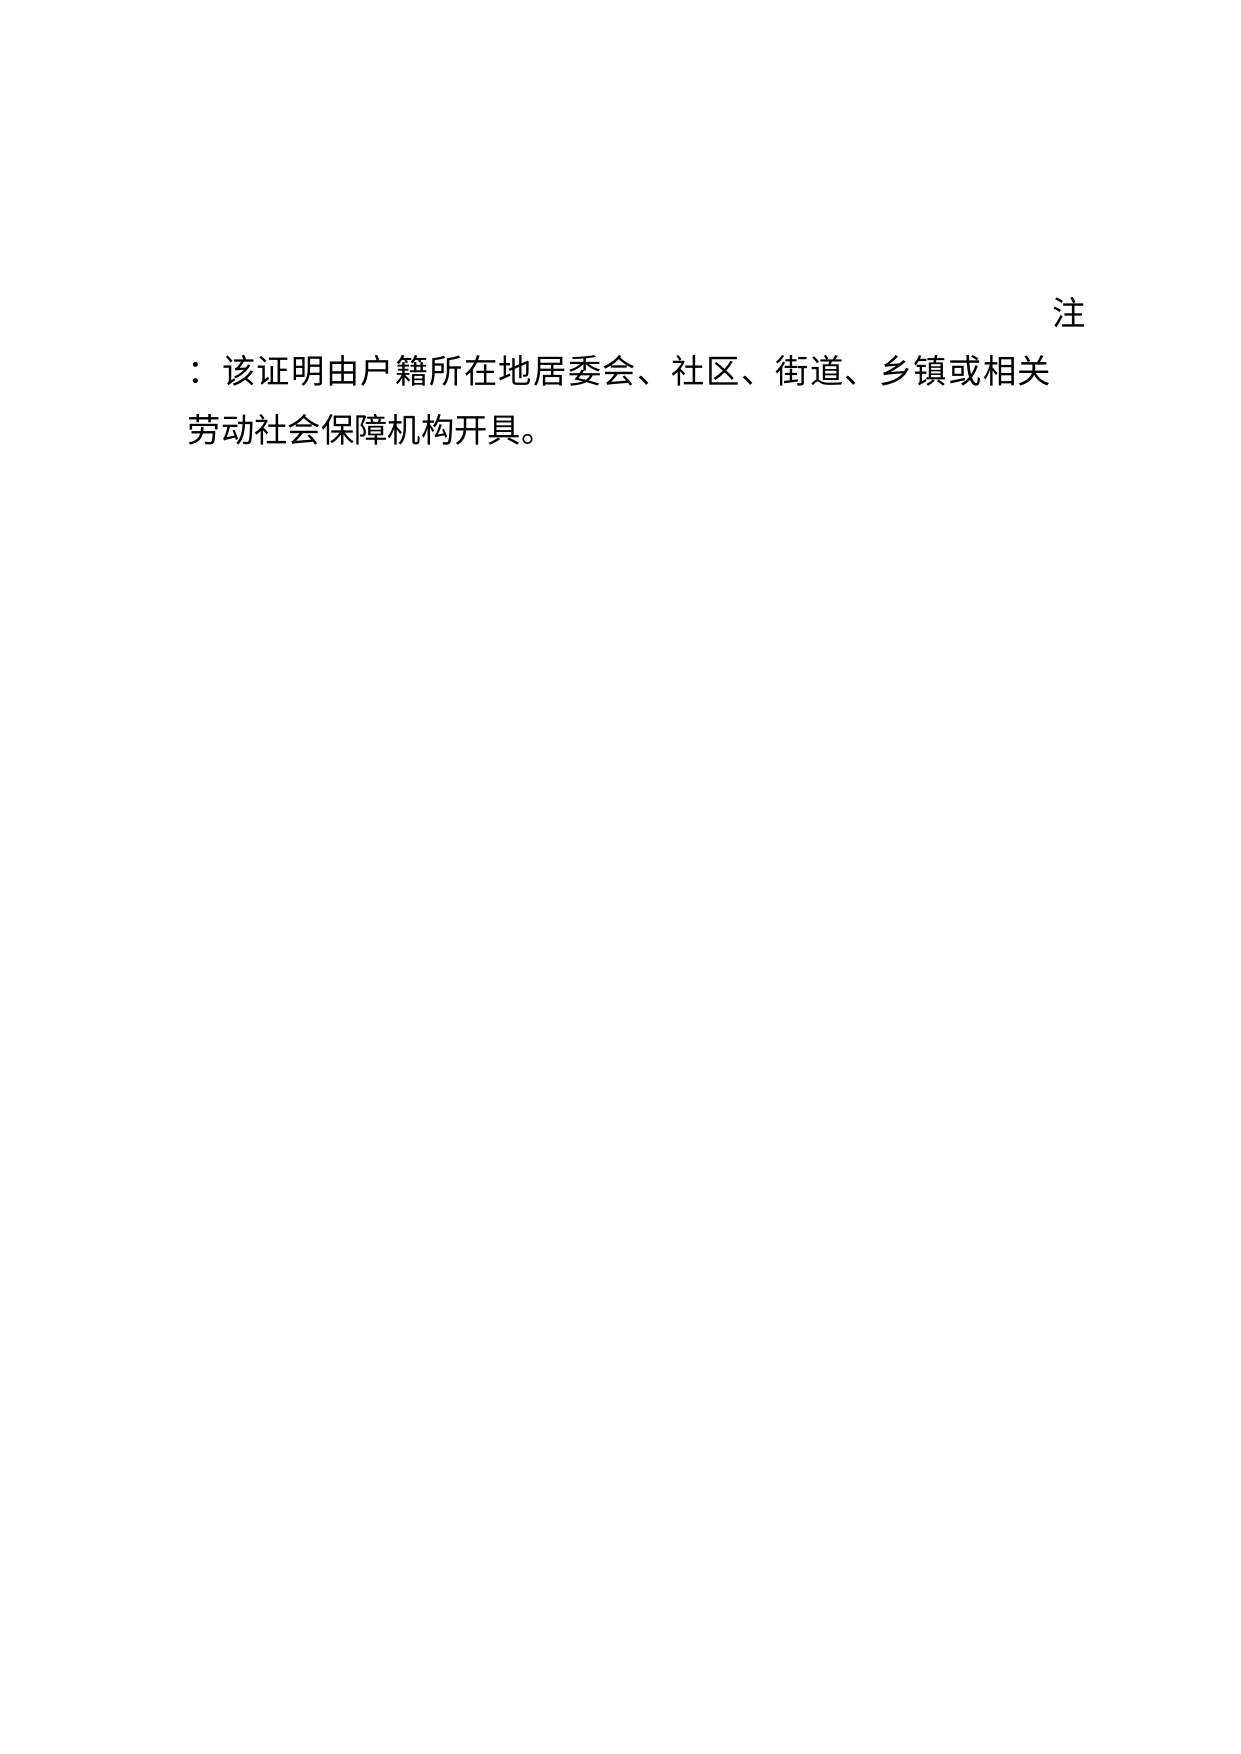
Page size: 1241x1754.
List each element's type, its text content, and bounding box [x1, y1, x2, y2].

text 注：该证明由户籍所在地居委会、社区、街道、乡镇或相关劳动社会保障机构开具。 [187, 279, 1053, 454]
